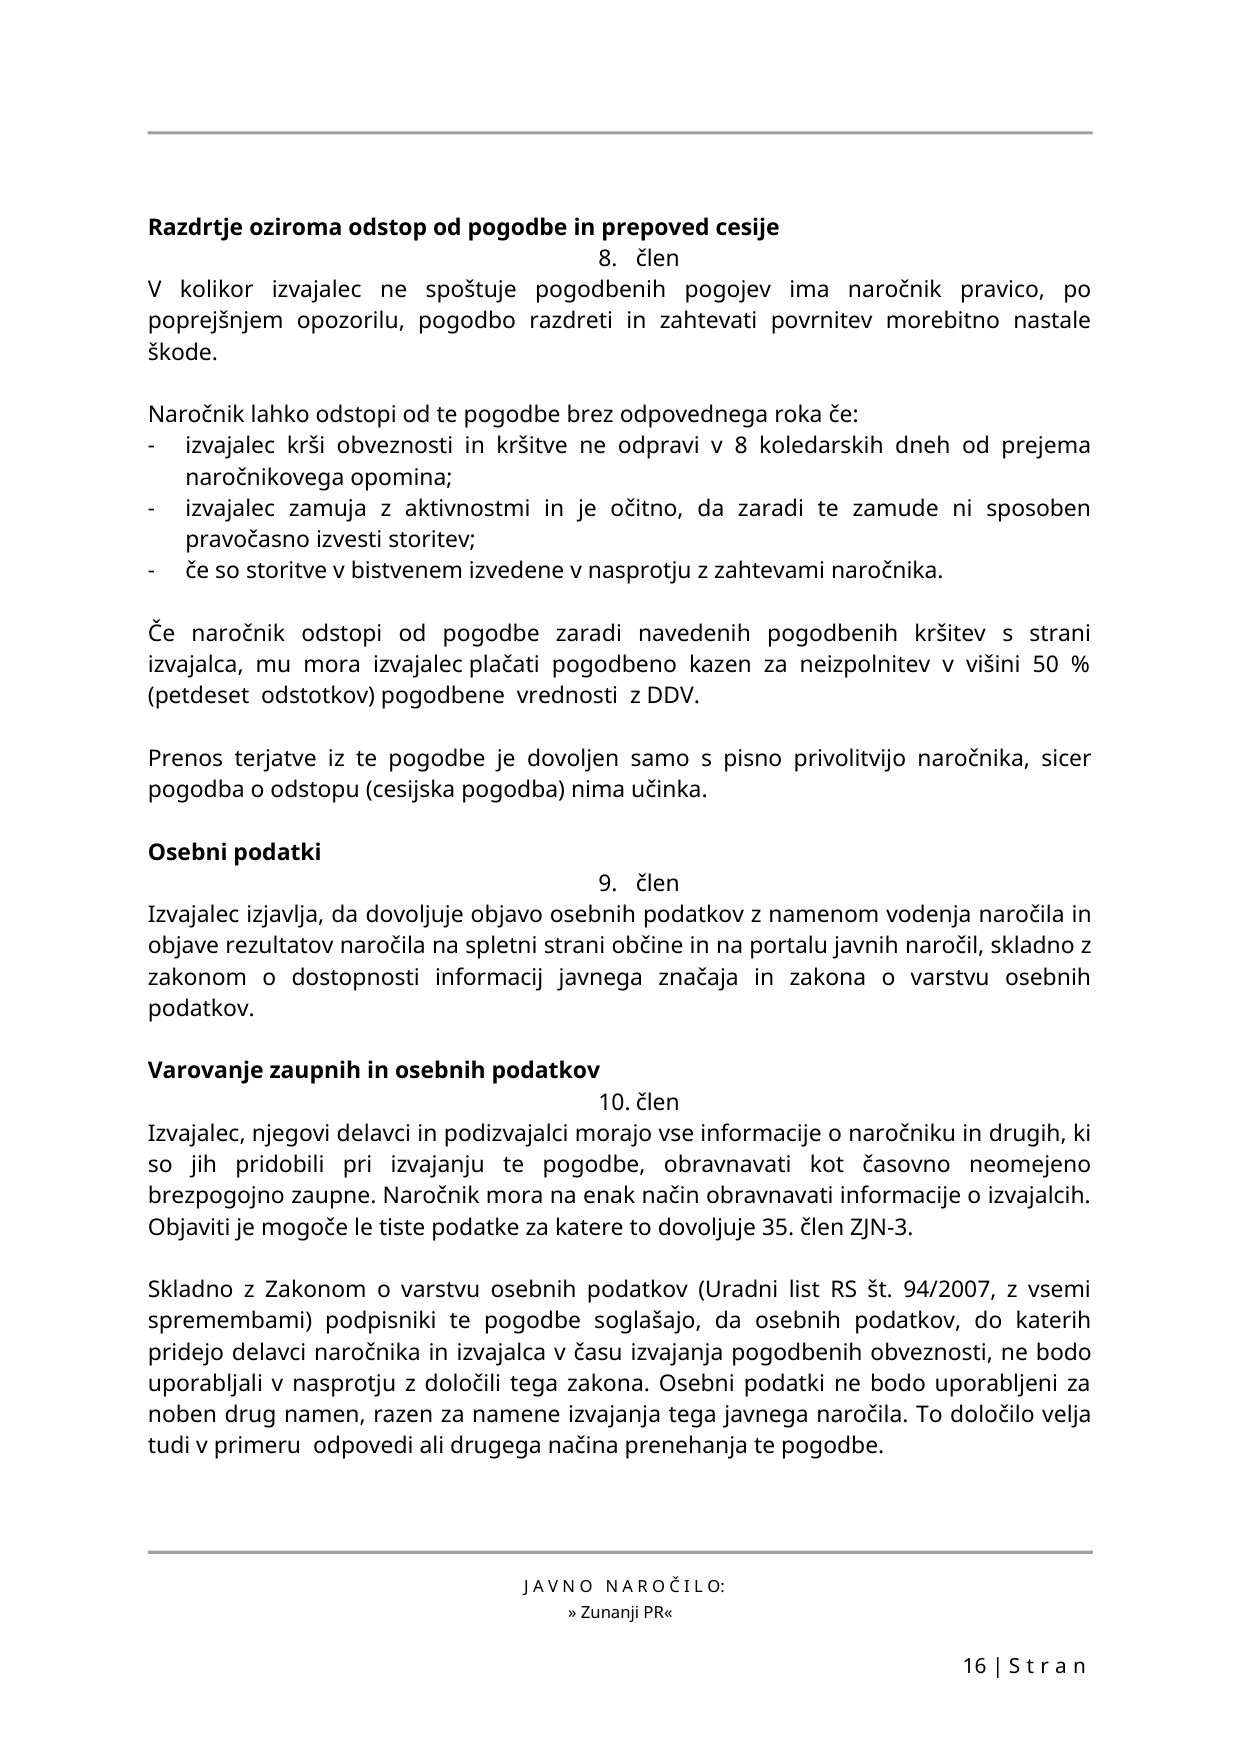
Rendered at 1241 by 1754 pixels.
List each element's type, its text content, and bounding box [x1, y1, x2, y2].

text člen [185, 242, 1092, 273]
text Naročnik lahko odstopi od te pogodbe brez odpovednega roka če: [148, 398, 1092, 429]
text V kolikor izvajalec ne spoštuje pogodbenih pogojev ima naročnik pravico, po poprejšnjem opozorilu, pogodbo razdreti in zahtevati povrnitev morebitno nastale škode. [148, 273, 1092, 367]
text Če naročnik odstopi od pogodbe zaradi navedenih pogodbenih kršitev s strani izvajalca, mu mora izvajalec plačati pogodbeno kazen za neizpolnitev v višini 50 % (petdeset odstotkov) pogodbene vrednosti z DDV. [148, 617, 1092, 710]
text Izvajalec izjavlja, da dovoljuje objavo osebnih podatkov z namenom vodenja naročila in objave rezultatov naročila na spletni strani občine in na portalu javnih naročil, skladno z zakonom o dostopnosti informacij javnega značaja in zakona o varstvu osebnih podatkov. [148, 898, 1092, 1023]
text Izvajalec, njegovi delavci in podizvajalci morajo vse informacije o naročniku in drugih, ki so jih pridobili pri izvajanju te pogodbe, obravnavati kot časovno neomejeno brezpogojno zaupne. Naročnik mora na enak način obravnavati informacije o izvajalcih. Objaviti je mogoče le tiste podatke za katere to dovoljuje 35. člen ZJN-3. [148, 1117, 1092, 1242]
text Varovanje zaupnih in osebnih podatkov [148, 1054, 1092, 1085]
text Razdrtje oziroma odstop od pogodbe in prepoved cesije [148, 210, 1092, 242]
text člen [185, 1085, 1092, 1117]
list izvajalec krši obveznosti in kršitve ne odpravi v 8 koledarskih dneh od prejema naročnikovega opomina; [148, 429, 1092, 492]
list če so storitve v bistvenem izvedene v nasprotju z zahtevami naročnika. [148, 554, 1092, 585]
text Skladno z Zakonom o varstvu osebnih podatkov (Uradni list RS št. 94/2007, z vsemi spremembami) podpisniki te pogodbe soglašajo, da osebnih podatkov, do katerih pridejo delavci naročnika in izvajalca v času izvajanja pogodbenih obveznosti, ne bodo uporabljali v nasprotju z določili tega zakona. Osebni podatki ne bodo uporabljeni za noben drug namen, razen za namene izvajanja tega javnega naročila. To določilo velja tudi v primeru odpovedi ali drugega načina prenehanja te pogodbe. [148, 1273, 1092, 1460]
list izvajalec zamuja z aktivnostmi in je očitno, da zaradi te zamude ni sposoben pravočasno izvesti storitev; [148, 492, 1092, 554]
text Prenos terjatve iz te pogodbe je dovoljen samo s pisno privolitvijo naročnika, sicer pogodba o odstopu (cesijska pogodba) nima učinka. [148, 742, 1092, 804]
text člen [185, 867, 1092, 898]
text Osebni podatki [148, 835, 1092, 867]
